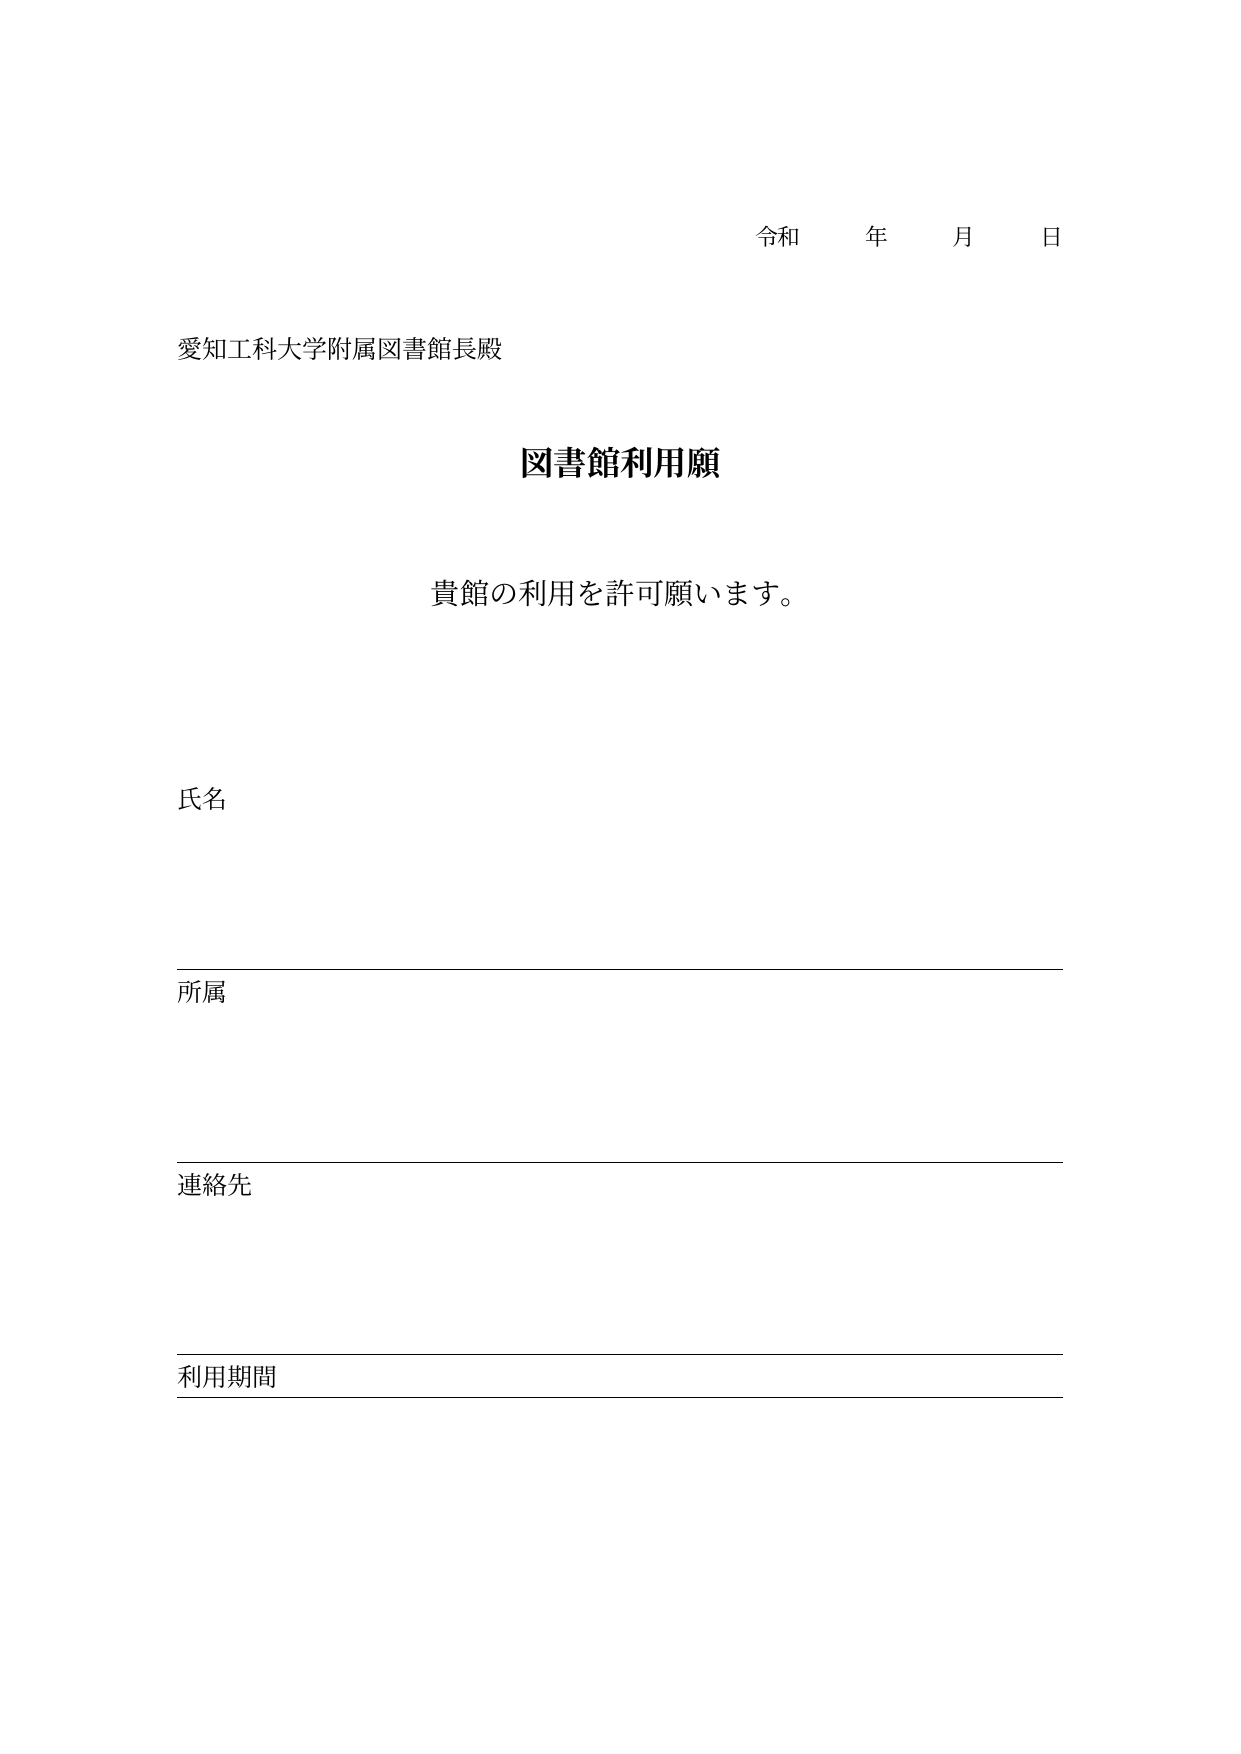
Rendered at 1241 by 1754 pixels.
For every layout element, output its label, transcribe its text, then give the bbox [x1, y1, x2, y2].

text 愛知工科大学附属図書館長殿 [177, 329, 1063, 367]
text 令和 年 月 日 [177, 217, 1063, 254]
text 所属 [177, 970, 1063, 1012]
text 氏名 [177, 779, 1063, 819]
text 貴館の利用を許可願います。 [177, 554, 1063, 629]
text 連絡先 [177, 1163, 1063, 1204]
text 図書館利用願 [177, 423, 1063, 498]
text 利用期間 [177, 1355, 1063, 1397]
